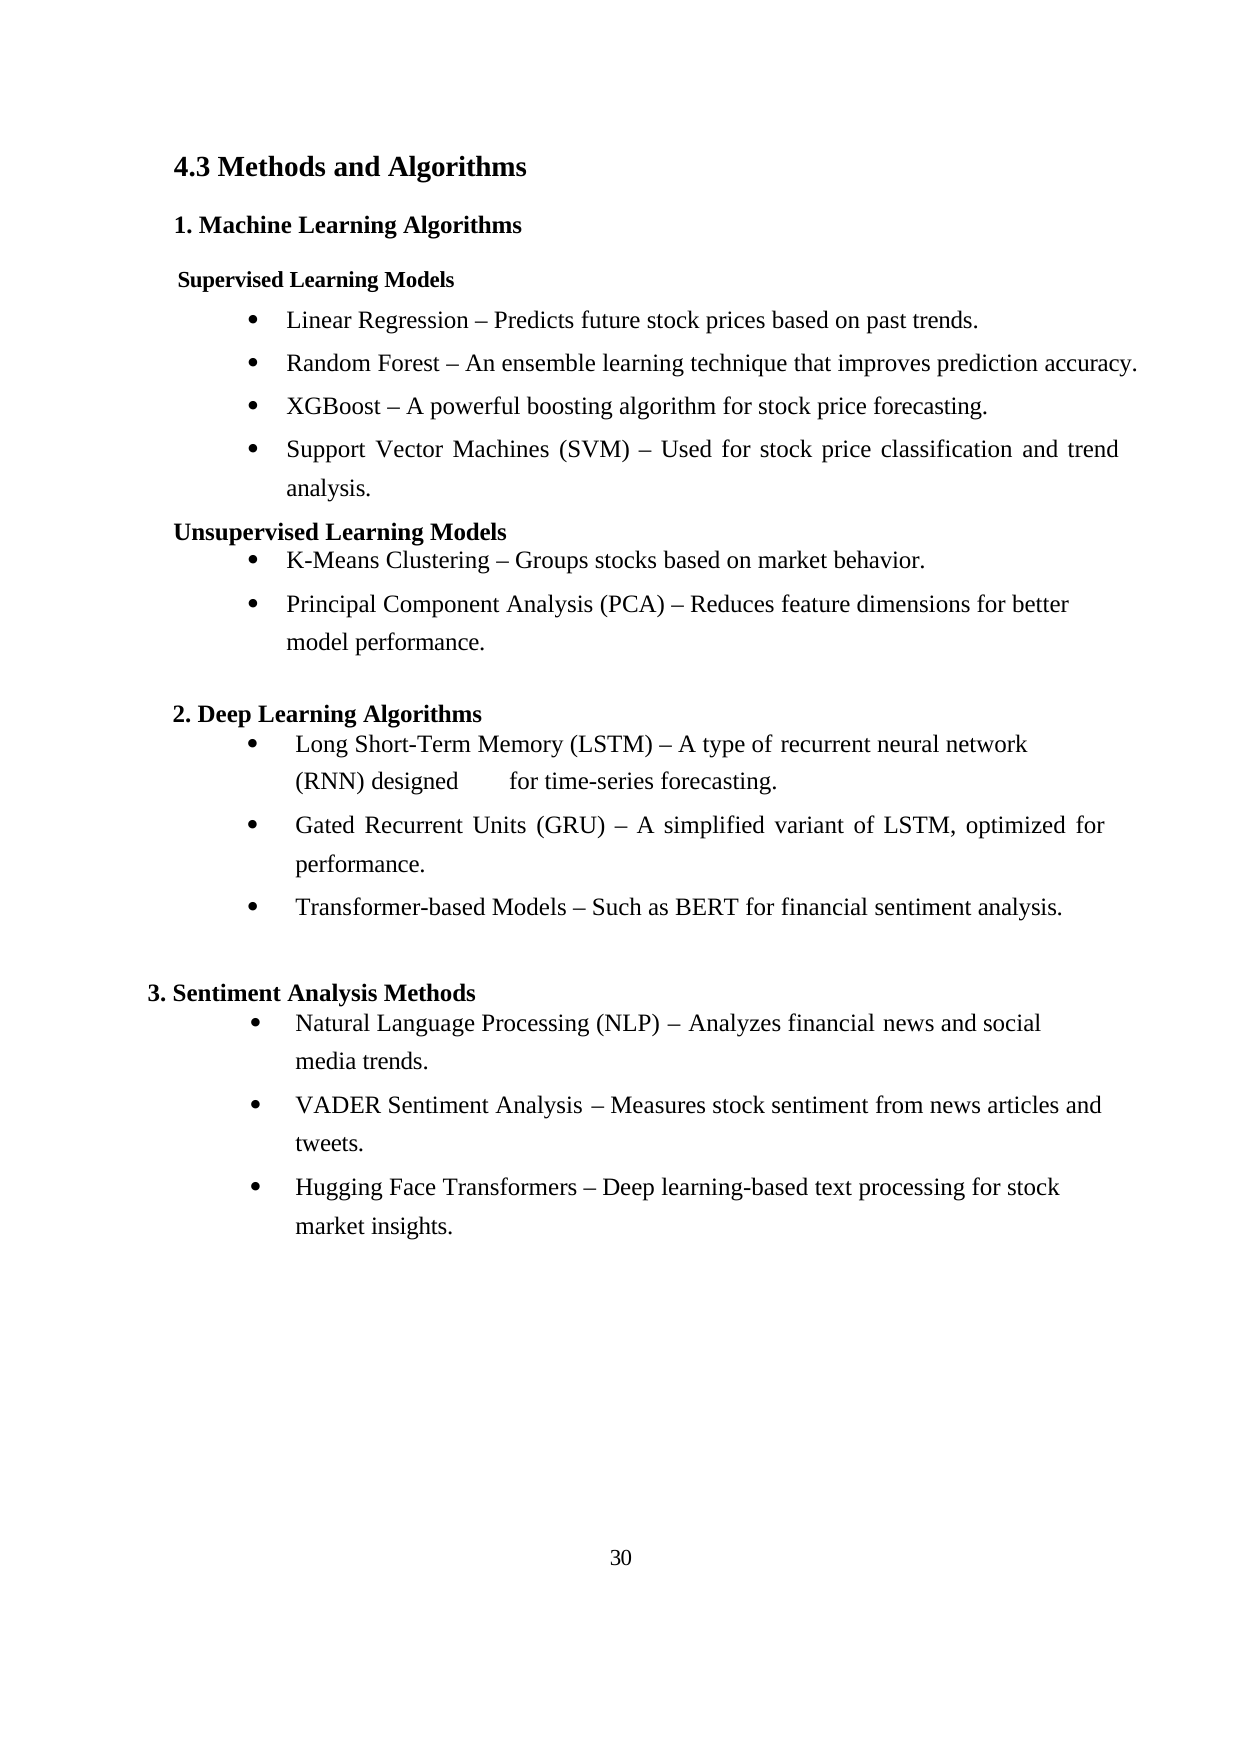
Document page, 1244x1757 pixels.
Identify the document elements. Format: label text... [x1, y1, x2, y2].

subtitle Machine Learning Algorithms [174, 210, 1185, 239]
list Random Forest – An ensemble learning technique that improves prediction accuracy. [249, 348, 1185, 377]
list Linear Regression – Predicts future stock prices based on past trends. [249, 306, 1185, 334]
list Long Short-Term Memory (LSTM) – A type of recurrent neural network (RNN) designed for time-series forecasting. [248, 729, 1100, 795]
subtitle Sentiment Analysis Methods [147, 978, 1185, 1007]
subtitle Deep Learning Algorithms [172, 699, 1185, 728]
list K-Means Clustering – Groups stocks based on market behavior. [249, 546, 1185, 574]
list VADER Sentiment Analysis – Measures stock sentiment from news articles and tweets. [251, 1090, 1118, 1157]
list Gated Recurrent Units (GRU) – A simplified variant of LSTM, optimized for performance. [248, 810, 1109, 878]
list Support Vector Machines (SVM) – Used for stock price classification and trend analysis. [249, 434, 1124, 502]
list XGBoost – A powerful boosting algorithm for stock price forecasting. [249, 391, 1185, 420]
subtitle 4.3 Methods and Algorithms [174, 149, 1185, 183]
list Principal Component Analysis (PCA) – Reduces feature dimensions for better model performance. [249, 589, 1126, 656]
list Transformer-based Models – Such as BERT for financial sentiment analysis. [248, 892, 1185, 921]
text Supervised Learning Models [177, 266, 1185, 292]
list Hugging Face Transformers – Deep learning-based text processing for stock market insights. [251, 1172, 1125, 1239]
subtitle Unsupervised Learning Models [173, 517, 1185, 545]
list Natural Language Processing (NLP) – Analyzes financial news and social media trends. [251, 1008, 1106, 1075]
